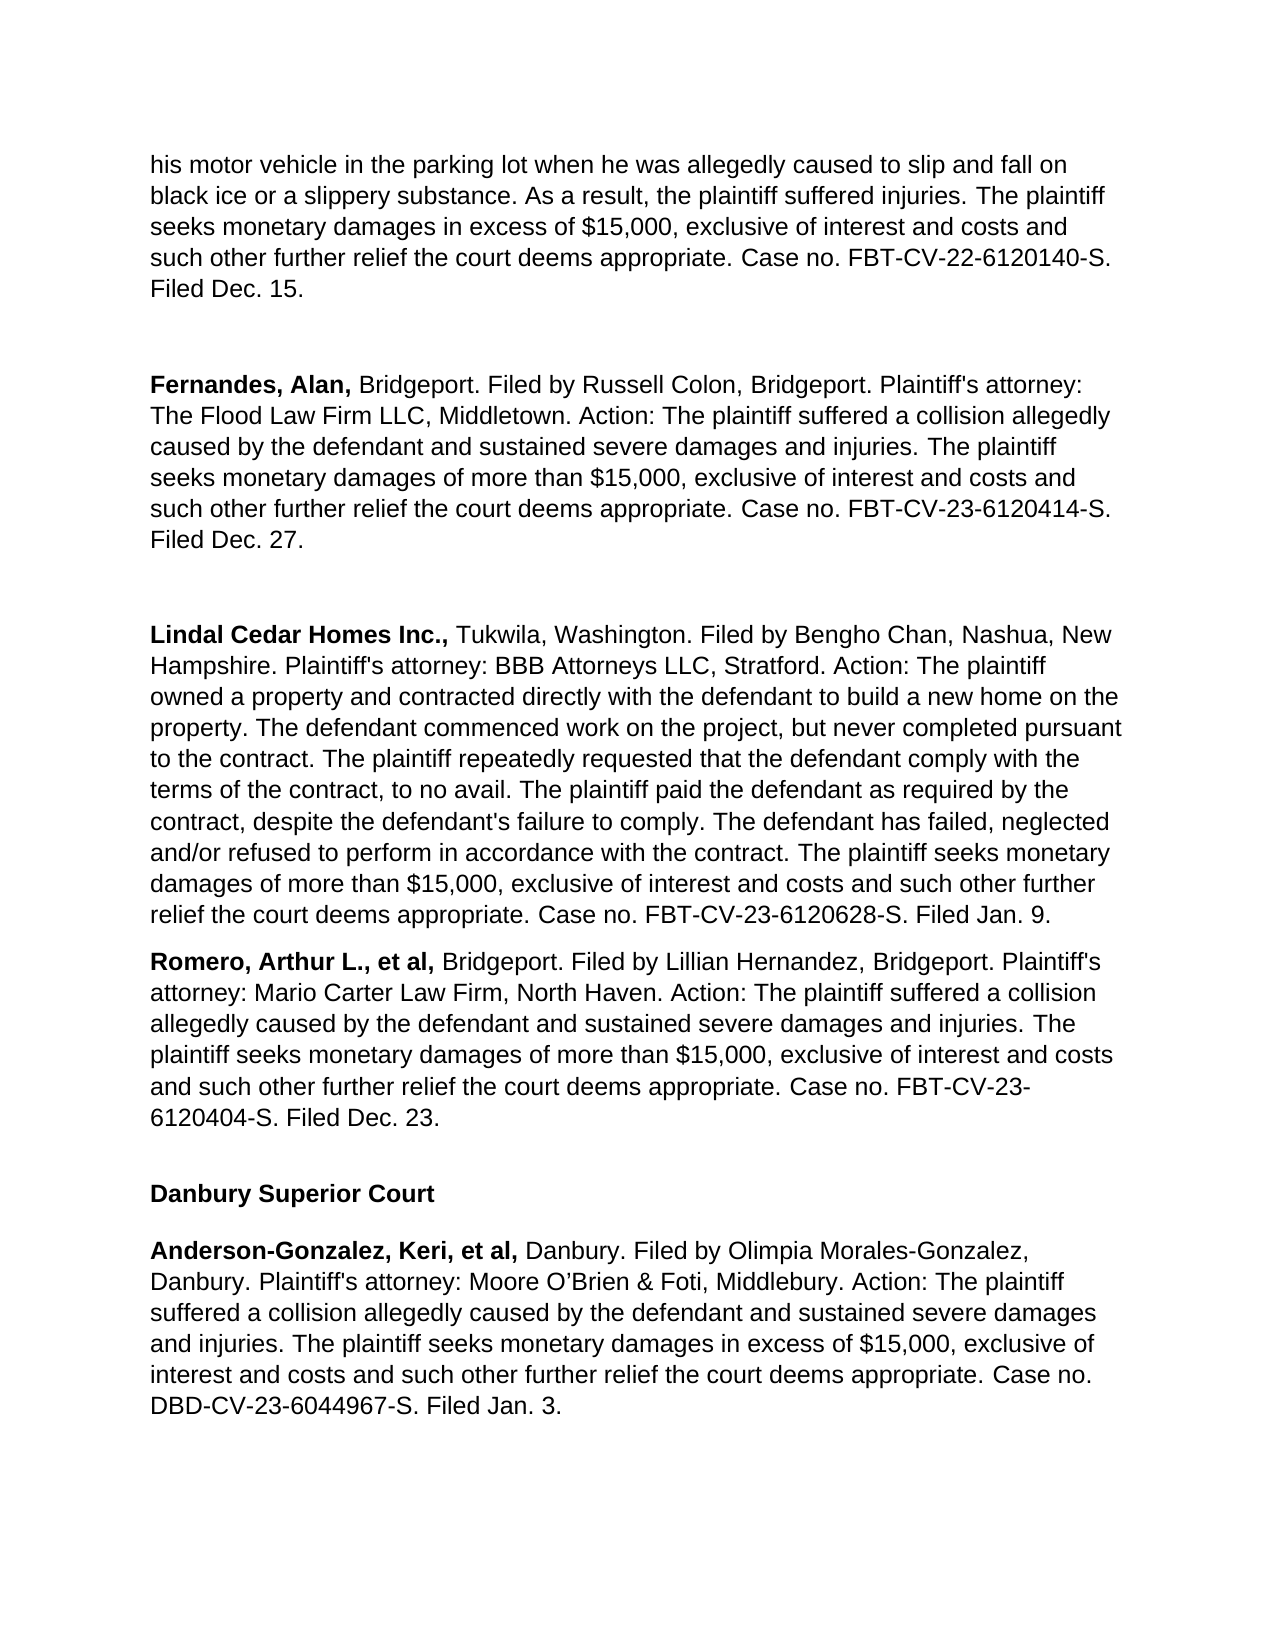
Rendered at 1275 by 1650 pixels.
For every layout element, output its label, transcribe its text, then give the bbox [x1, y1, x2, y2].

text Romero, Arthur L., et al, Bridgeport. Filed by Lillian Hernandez, Bridgeport. Plaintiff's attorney: Mario Carter Law Firm, North Haven. Action: The plaintiff suffered a collision allegedly caused by the defendant and sustained severe damages and injuries. The plaintiff seeks monetary damages of more than $15,000, exclusive of interest and costs and such other further relief the court deems appropriate. Case no. FBT-CV-23-6120404-S. Filed Dec. 23. [150, 947, 1125, 1131]
text Danbury Superior Court [150, 1179, 1125, 1208]
text Fernandes, Alan, Bridgeport. Filed by Russell Colon, Bridgeport. Plaintiff's attorney: The Flood Law Firm LLC, Middletown. Action: The plaintiff suffered a collision allegedly caused by the defendant and sustained severe damages and injuries. The plaintiff seeks monetary damages of more than $15,000, exclusive of interest and costs and such other further relief the court deems appropriate. Case no. FBT-CV-23-6120414-S. Filed Dec. 27. [150, 369, 1125, 553]
text Anderson-Gonzalez, Keri, et al, Danbury. Filed by Olimpia Morales-Gonzalez, Danbury. Plaintiff's attorney: Moore O’Brien & Foti, Middlebury. Action: The plaintiff suffered a collision allegedly caused by the defendant and sustained severe damages and injuries. The plaintiff seeks monetary damages in excess of $15,000, exclusive of interest and costs and such other further relief the court deems appropriate. Case no. DBD-CV-23-6044967-S. Filed Jan. 3. [150, 1236, 1125, 1420]
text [150, 150, 1125, 303]
text Lindal Cedar Homes Inc., Tukwila, Washington. Filed by Bengho Chan, Nashua, New Hampshire. Plaintiff's attorney: BBB Attorneys LLC, Stratford. Action: The plaintiff owned a property and contracted directly with the defendant to build a new home on the property. The defendant commenced work on the project, but never completed pursuant to the contract. The plaintiff repeatedly requested that the defendant comply with the terms of the contract, to no avail. The plaintiff paid the defendant as required by the contract, despite the defendant's failure to comply. The defendant has failed, neglected and/or refused to perform in accordance with the contract. The plaintiff seeks monetary damages of more than $15,000, exclusive of interest and costs and such other further relief the court deems appropriate. Case no. FBT-CV-23-6120628-S. Filed Jan. 9. [150, 620, 1125, 928]
